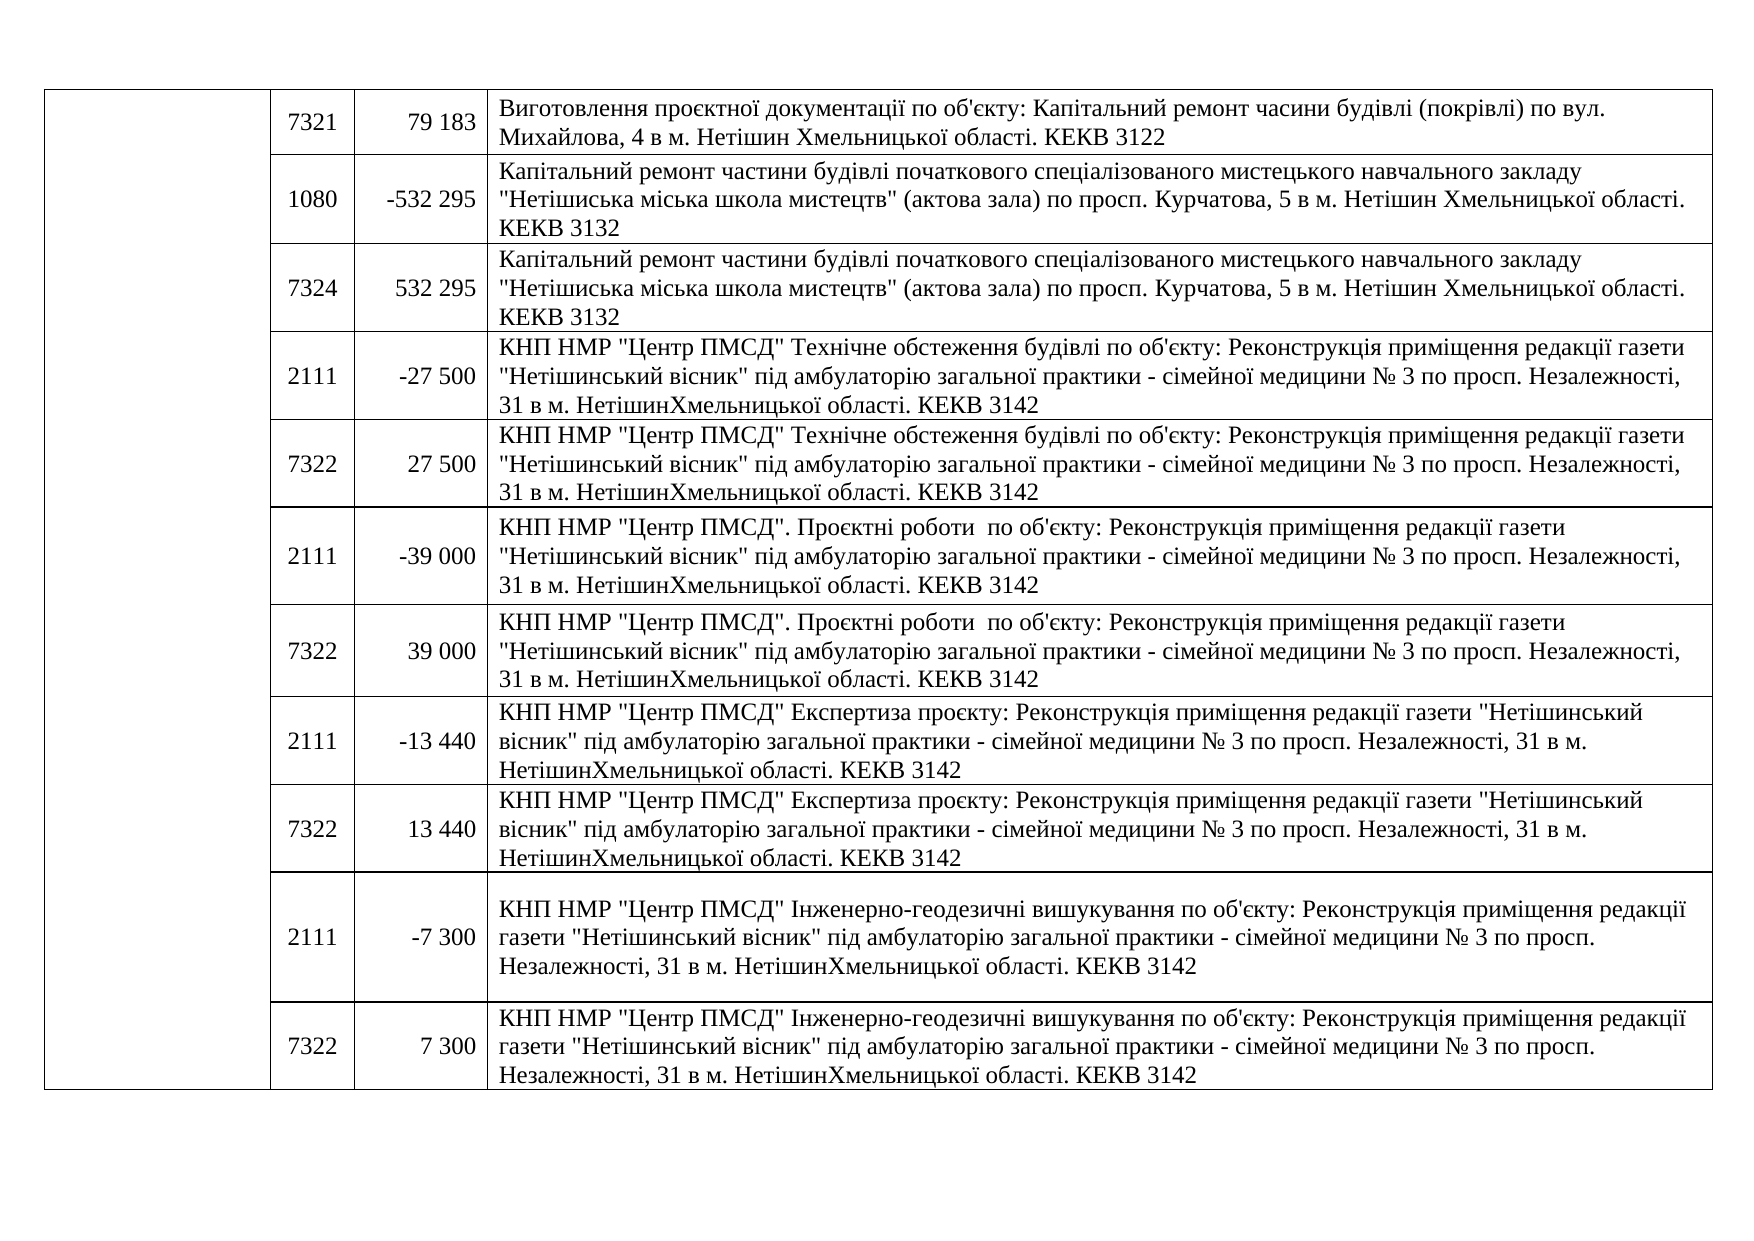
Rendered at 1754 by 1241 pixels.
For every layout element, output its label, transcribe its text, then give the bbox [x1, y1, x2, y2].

table_cell -39 000 [355, 508, 487, 604]
table_cell -13 440 [355, 697, 487, 784]
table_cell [488, 90, 1712, 154]
table_cell 1080 [271, 155, 354, 243]
table_cell 27 500 [355, 420, 487, 506]
table_cell 7322 [271, 1003, 354, 1089]
table_cell КНП НМР "Центр ПМСД" Технічне обстеження будівлі по об'єкту: Реконструкція приміщення редакції газети "Нетішинський вісник" під амбулаторію загальної практики - сімейної медицини № 3 по просп. Незалежності, 31 в м. НетішинХмельницької області. КЕКВ 3142 [488, 332, 1712, 419]
table_cell 7324 [271, 244, 354, 331]
table_cell 79 183 [355, 90, 487, 154]
table_cell -27 500 [355, 332, 487, 419]
table_cell КНП НМР "Центр ПМСД" Експертиза проєкту: Реконструкція приміщення редакції газети "Нетішинський вісник" під амбулаторію загальної практики - сімейної медицини № 3 по просп. Незалежності, 31 в м. НетішинХмельницької області. КЕКВ 3142 [488, 785, 1712, 871]
table_cell Капітальний ремонт частини будівлі початкового спеціалізованого мистецького навчального закладу "Нетішиська міська школа мистецтв" (актова зала) по просп. Курчатова, 5 в м. Нетішин Хмельницької області. КЕКВ 3132 [488, 155, 1712, 243]
table_cell 2111 [271, 873, 354, 1001]
table_cell 7322 [271, 785, 354, 871]
table_cell КНП НМР "Центр ПМСД". Проєктні роботи по об'єкту: Реконструкція приміщення редакції газети "Нетішинський вісник" під амбулаторію загальної практики - сімейної медицини № 3 по просп. Незалежності, 31 в м. НетішинХмельницької області. КЕКВ 3142 [488, 605, 1712, 696]
table_cell 7322 [271, 420, 354, 506]
table_cell 7321 [271, 90, 354, 154]
table_cell КНП НМР "Центр ПМСД". Проєктні роботи по об'єкту: Реконструкція приміщення редакції газети "Нетішинський вісник" під амбулаторію загальної практики - сімейної медицини № 3 по просп. Незалежності, 31 в м. НетішинХмельницької області. КЕКВ 3142 [488, 508, 1712, 604]
table_cell 532 295 [355, 244, 487, 331]
table_cell 7 300 [355, 1003, 487, 1089]
table_cell 2111 [271, 697, 354, 784]
table_cell КНП НМР "Центр ПМСД" Експертиза проєкту: Реконструкція приміщення редакції газети "Нетішинський вісник" під амбулаторію загальної практики - сімейної медицини № 3 по просп. Незалежності, 31 в м. НетішинХмельницької області. КЕКВ 3142 [488, 697, 1712, 784]
table_cell КНП НМР "Центр ПМСД" Інженерно-геодезичні вишукування по об'єкту: Реконструкція приміщення редакції газети "Нетішинський вісник" під амбулаторію загальної практики - сімейної медицини № 3 по просп. Незалежності, 31 в м. НетішинХмельницької області. КЕКВ 3142 [488, 873, 1712, 1001]
table_cell -7 300 [355, 873, 487, 1001]
table_cell 7322 [271, 605, 354, 696]
table_cell КНП НМР "Центр ПМСД" Технічне обстеження будівлі по об'єкту: Реконструкція приміщення редакції газети "Нетішинський вісник" під амбулаторію загальної практики - сімейної медицини № 3 по просп. Незалежності, 31 в м. НетішинХмельницької області. КЕКВ 3142 [488, 420, 1712, 506]
table_cell 2111 [271, 508, 354, 604]
table_cell 39 000 [355, 605, 487, 696]
table_cell -532 295 [355, 155, 487, 243]
table_cell КНП НМР "Центр ПМСД" Інженерно-геодезичні вишукування по об'єкту: Реконструкція приміщення редакції газети "Нетішинський вісник" під амбулаторію загальної практики - сімейної медицини № 3 по просп. Незалежності, 31 в м. НетішинХмельницької області. КЕКВ 3142 [488, 1003, 1712, 1089]
table_cell 2111 [271, 332, 354, 419]
table_cell Капітальний ремонт частини будівлі початкового спеціалізованого мистецького навчального закладу "Нетішиська міська школа мистецтв" (актова зала) по просп. Курчатова, 5 в м. Нетішин Хмельницької області. КЕКВ 3132 [488, 244, 1712, 331]
table_cell 13 440 [355, 785, 487, 871]
